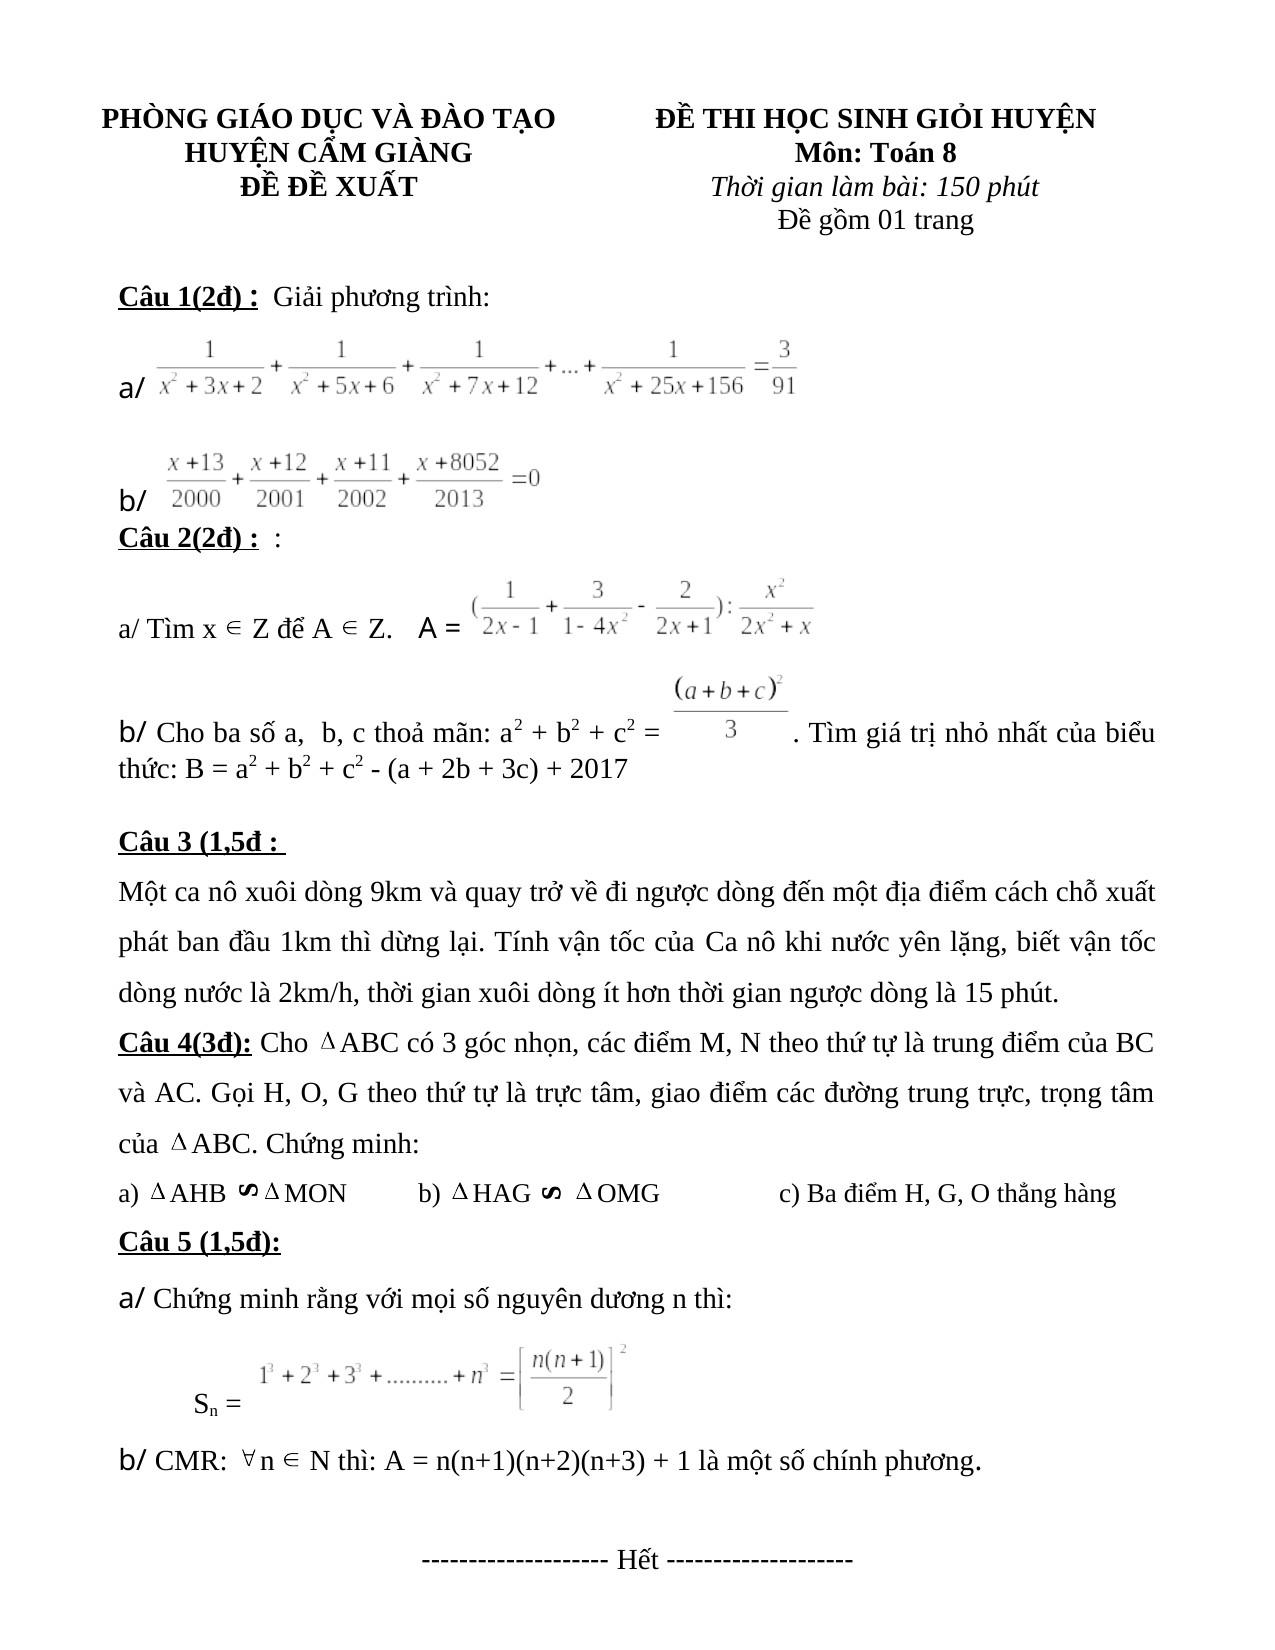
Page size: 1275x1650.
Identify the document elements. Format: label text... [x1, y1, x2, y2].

text Một ca nô xuôi dòng 9km và quay trở về đi ngược dòng đến một địa điểm cách chỗ xuất phát ban đầu 1km thì dừng lại. Tính vận tốc của Ca nô khi nước yên lặng, biết vận tốc dòng nước là 2km/h, thời gian xuôi dòng ít hơn thời gian ngược dòng là 15 phút. [118, 874, 1157, 1008]
text Câu 2(2đ) : : [118, 520, 1157, 553]
text a/ [118, 335, 1157, 407]
text -------------------- Hết -------------------- [118, 1539, 1157, 1578]
text a) AHB MON b) HAG OMG c) Ba điểm H, G, O thẳng hàng [118, 1176, 1157, 1208]
text Sn = [118, 1337, 1157, 1420]
text Câu 1(2đ) : Giải phương trình: [118, 275, 1157, 315]
text b/ [118, 447, 1157, 520]
text b/ CMR: n N thì: A = n(n+1)(n+2)(n+3) + 1 là một số chính phương. [118, 1439, 1157, 1479]
text a/ Chứng minh rằng với mọi số nguyên dương n thì: [118, 1277, 1157, 1317]
text Câu 5 (1,5đ): [118, 1224, 1157, 1258]
text Câu 4(3đ): Cho ABC có 3 góc nhọn, các điểm M, N theo thứ tự là trung điểm của BC và AC. Gọi H, O, G theo thứ tự là trực tâm, giao điểm các đường trung trực, trọng tâm của ABC. Chứng minh: [118, 1025, 1157, 1159]
text Câu 3 (1,5đ : [118, 824, 1157, 857]
text a/ Tìm x Z để A Z. A = [118, 570, 1157, 647]
table_header PHÒNG GIÁO DỤC VÀ ĐÀO TẠO HUYỆN CẨM GIÀNG ĐỀ ĐỀ XUẤT [85, 102, 572, 236]
text b/ Cho ba số a, b, c thoả mãn: a2 + b2 + c2 = . Tìm giá trị nhỏ nhất của biểu thức: B = a2 + b2 + c2 - (a + 2b + 3c) + 2017 [118, 667, 1157, 784]
table_header ĐỀ THI HỌC SINH GIỎI HUYỆN Môn: Toán 8 Thời gian làm bài: 150 phút Đề gồm 01 trang [572, 102, 1179, 236]
